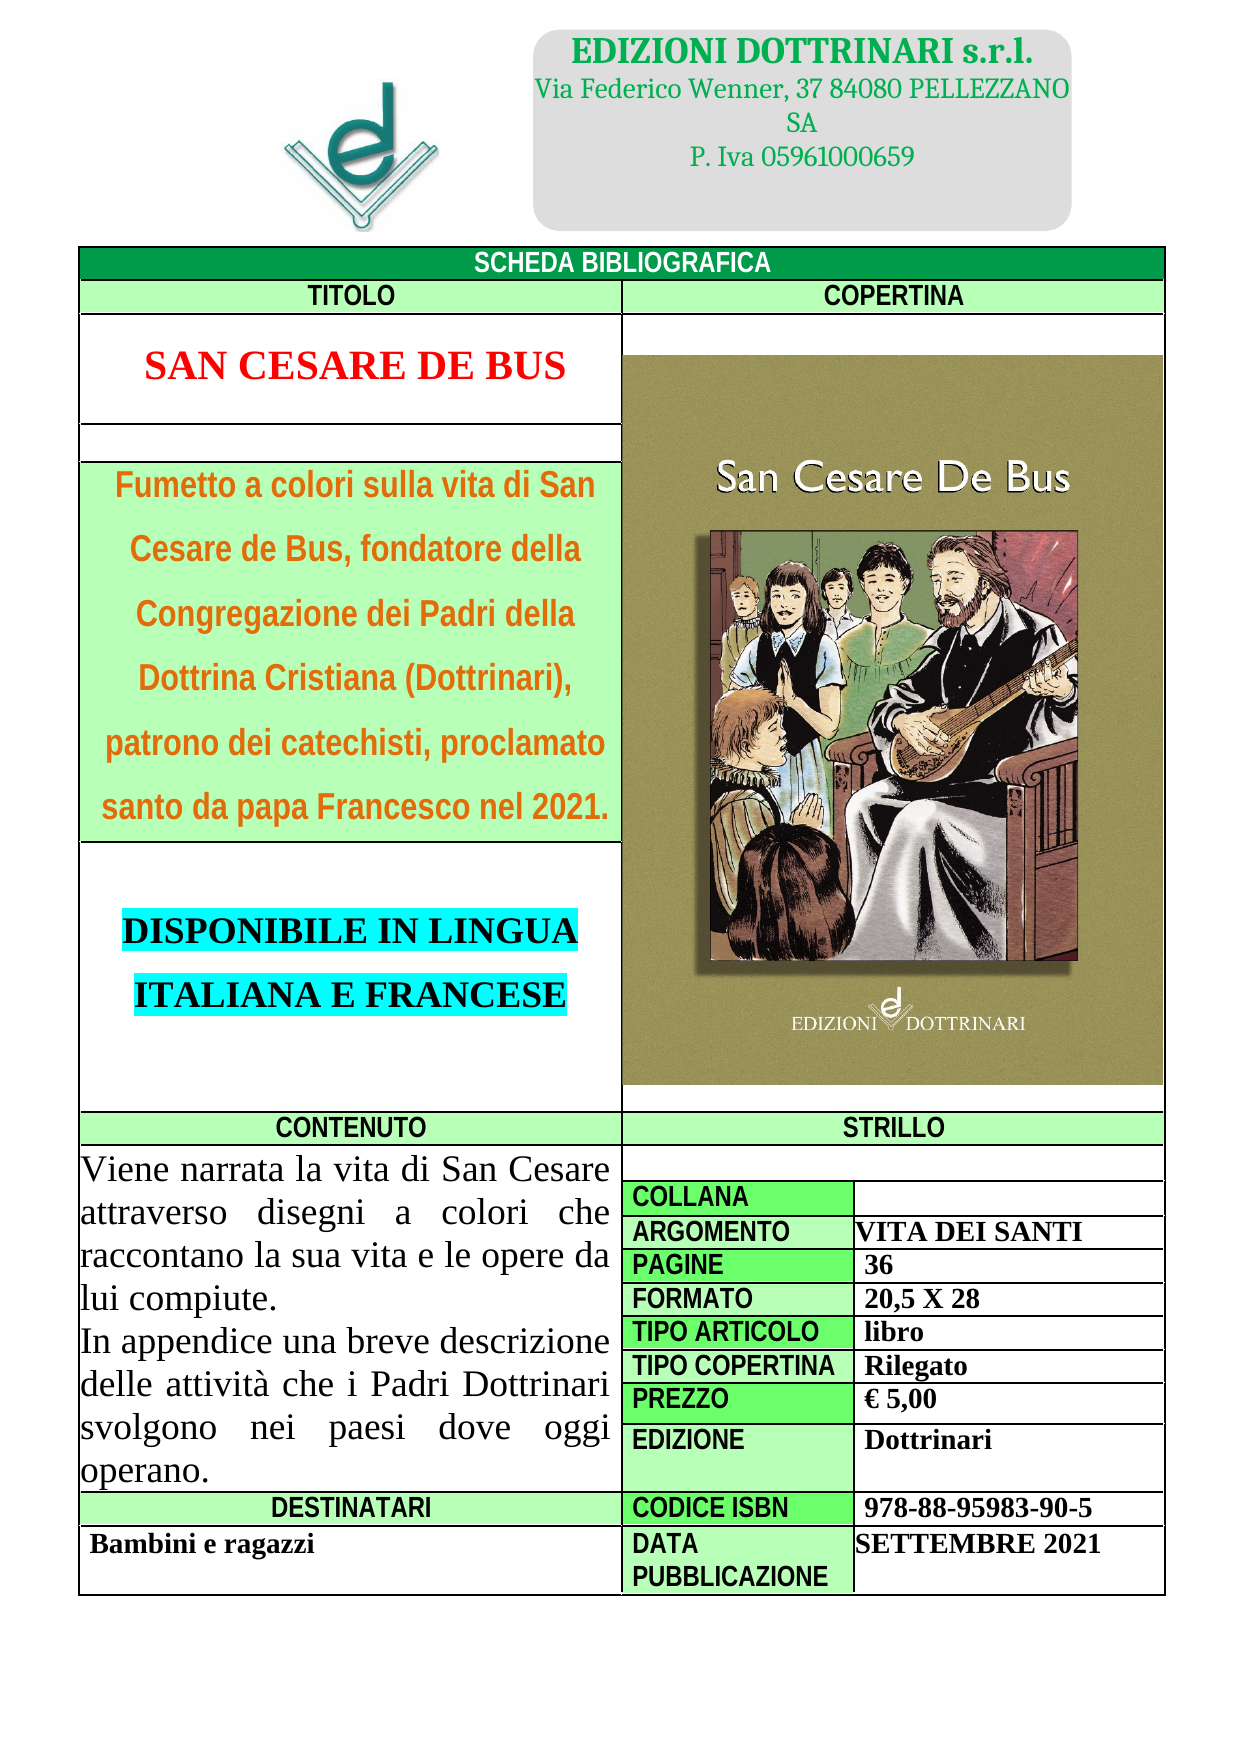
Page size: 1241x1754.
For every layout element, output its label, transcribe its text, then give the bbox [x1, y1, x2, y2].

table_cell 978-88-95983-90-5 [855, 1491, 1164, 1524]
table_cell [623, 1144, 1164, 1179]
table_cell [623, 313, 1164, 1111]
table_cell € 5,00 [855, 1382, 1164, 1423]
table_cell 36 [855, 1248, 1164, 1281]
table_cell EDIZIONE [623, 1425, 853, 1491]
table_cell COPERTINA [623, 279, 1164, 312]
table_cell DESTINATARI [80, 1493, 621, 1524]
table_cell Dottrinari [855, 1423, 1164, 1491]
table_cell STRILLO [623, 1111, 1164, 1144]
table_cell Viene narrata la vita di San Cesare attraverso disegni a colori che raccontano la sua vita e le opere da lui compiute. In appendice una breve descrizione delle attività che i Padri Dottrinari svolgono nei paesi dove oggi operano. [80, 1146, 621, 1491]
table_cell Rilegato [855, 1349, 1164, 1382]
table_cell ARGOMENTO [623, 1217, 853, 1248]
table_cell SAN CESARE DE BUS [80, 315, 621, 422]
table_cell TIPO ARTICOLO [623, 1317, 853, 1348]
picture [622, 355, 1163, 1085]
table_cell PAGINE [623, 1250, 853, 1281]
table_cell CODICE ISBN [623, 1493, 853, 1524]
table_cell 20,5 X 28 [855, 1281, 1164, 1315]
table_cell SETTEMBRE 2021 [854, 1525, 1164, 1593]
table_cell [80, 425, 621, 461]
table_cell DISPONIBILE IN LINGUA ITALIANA E FRANCESE [80, 843, 621, 1111]
picture [281, 78, 440, 232]
table_cell FORMATO [623, 1284, 853, 1315]
table_cell Fumetto a colori sulla vita di San Cesare de Bus, fondatore della Congregazione dei Padri della Dottrina Cristiana (Dottrinari), patrono dei catechisti, proclamato santo da papa Francesco nel 2021. [80, 463, 621, 841]
table_cell TITOLO [80, 281, 621, 312]
table_cell COLLANA [623, 1182, 853, 1215]
table_cell VITA DEI SANTI [855, 1215, 1164, 1248]
table_cell [855, 1180, 1164, 1215]
table_cell libro [855, 1315, 1164, 1348]
table_cell PREZZO [623, 1384, 853, 1423]
table_cell DATA PUBBLICAZIONE [622, 1527, 854, 1593]
table_header SCHEDA BIBLIOGRAFICA [80, 248, 1164, 279]
table_cell CONTENUTO [80, 1113, 621, 1144]
table_cell Bambini e ragazzi [80, 1527, 622, 1593]
table_cell TIPO COPERTINA [623, 1351, 853, 1382]
